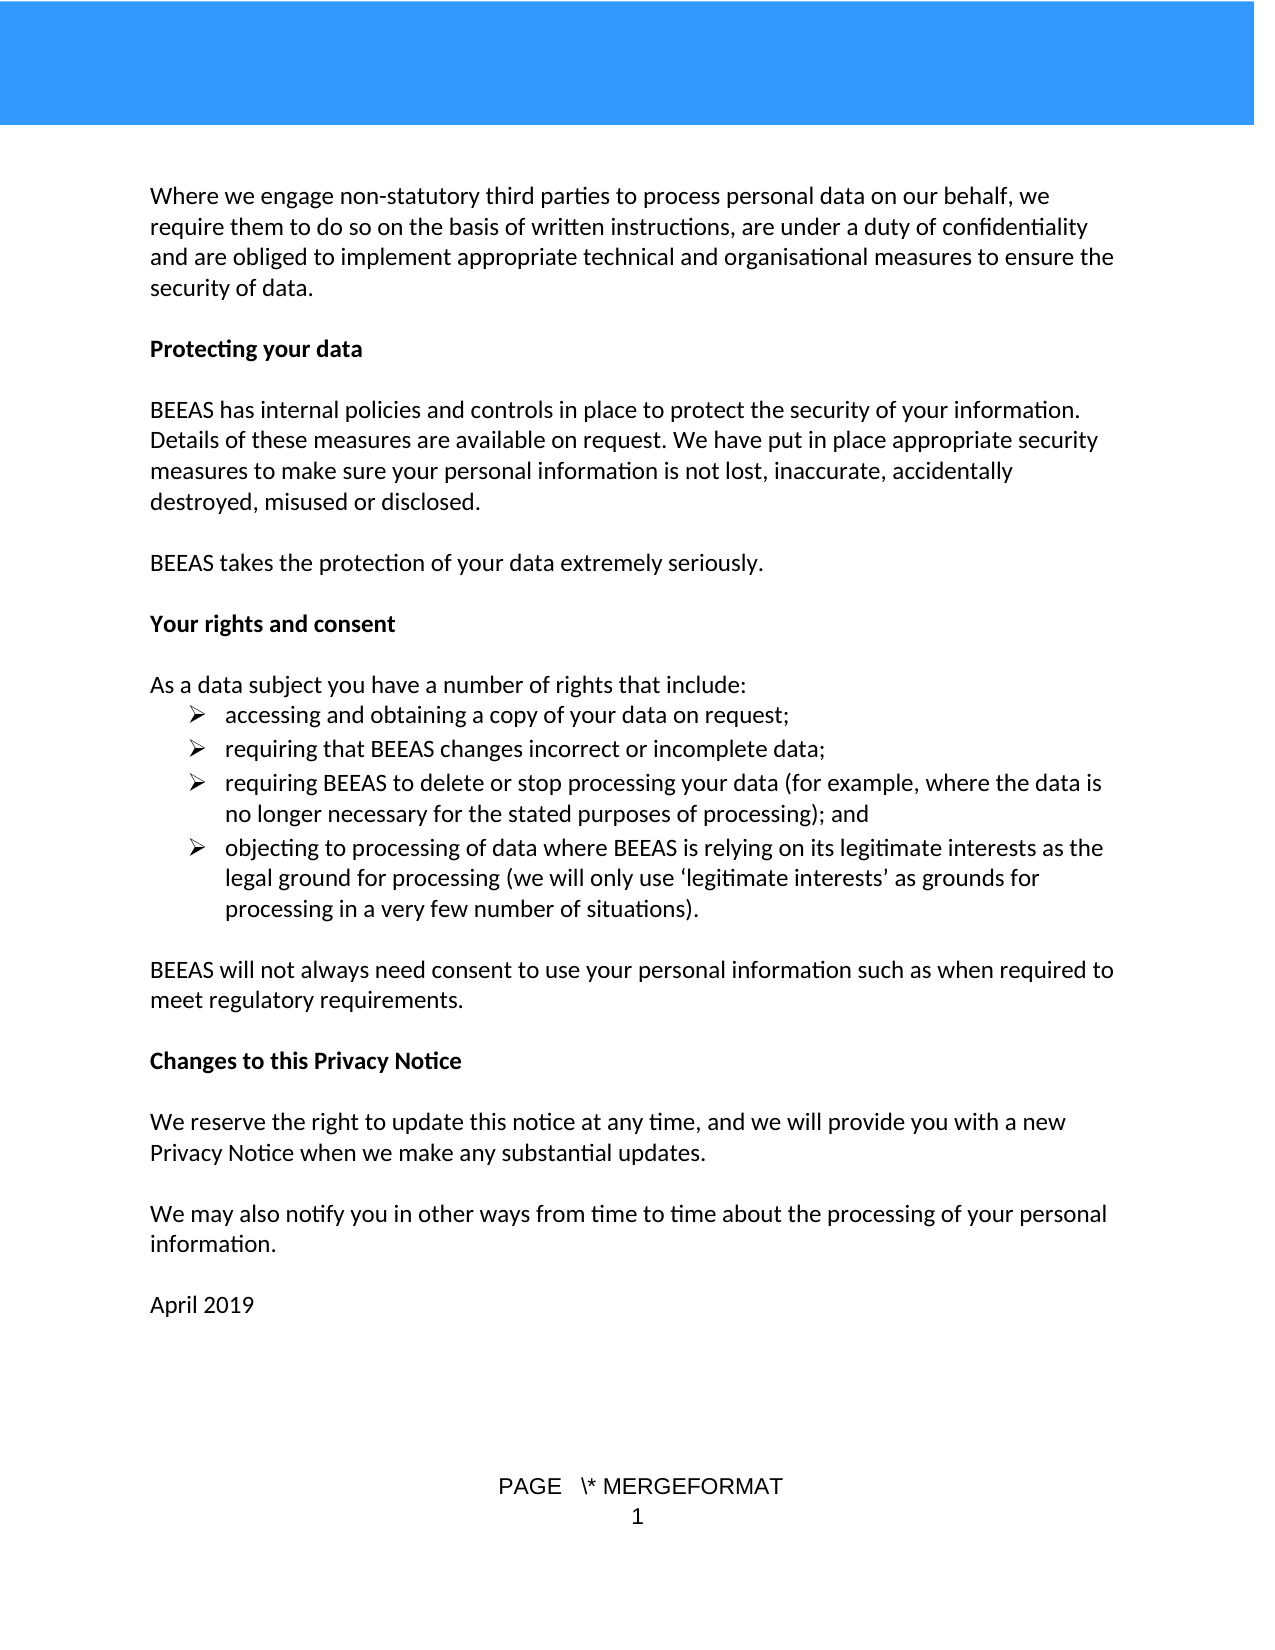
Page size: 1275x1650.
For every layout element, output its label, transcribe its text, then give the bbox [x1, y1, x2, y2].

text BEEAS will not always need consent to use your personal information such as when required to meet regulatory requirements. [150, 954, 1125, 1015]
text BEEAS has internal policies and controls in place to protect the security of your information. Details of these measures are available on request. We have put in place appropriate security measures to make sure your personal information is not lost, inaccurate, accidentally destroyed, misused or disclosed. [150, 394, 1125, 516]
list requiring BEEAS to delete or stop processing your data (for example, where the data is no longer necessary for the stated purposes of processing); and [187, 767, 1125, 828]
text As a data subject you have a number of rights that include: [150, 669, 1125, 699]
list requiring that BEEAS changes incorrect or incomplete data; [187, 733, 1125, 764]
list accessing and obtaining a copy of your data on request; [187, 699, 1125, 730]
text Where we engage non-statutory third parties to process personal data on our behalf, we require them to do so on the basis of written instructions, are under a duty of confidentiality and are obliged to implement appropriate technical and organisational measures to ensure the security of data. [150, 181, 1125, 303]
text April 2019 [150, 1289, 1125, 1320]
text Changes to this Privacy Notice [150, 1045, 1125, 1076]
text We reserve the right to update this notice at any time, and we will provide you with a new Privacy Notice when we make any substantial updates. [150, 1106, 1125, 1167]
list objecting to processing of data where BEEAS is relying on its legitimate interests as the legal ground for processing (we will only use ‘legitimate interests’ as grounds for processing in a very few number of situations). [187, 832, 1125, 923]
text Protecting your data [150, 333, 1125, 364]
text Your rights and consent [150, 608, 1125, 638]
text BEEAS takes the protection of your data extremely seriously. [150, 547, 1125, 577]
text We may also notify you in other ways from time to time about the processing of your personal information. [150, 1198, 1125, 1259]
